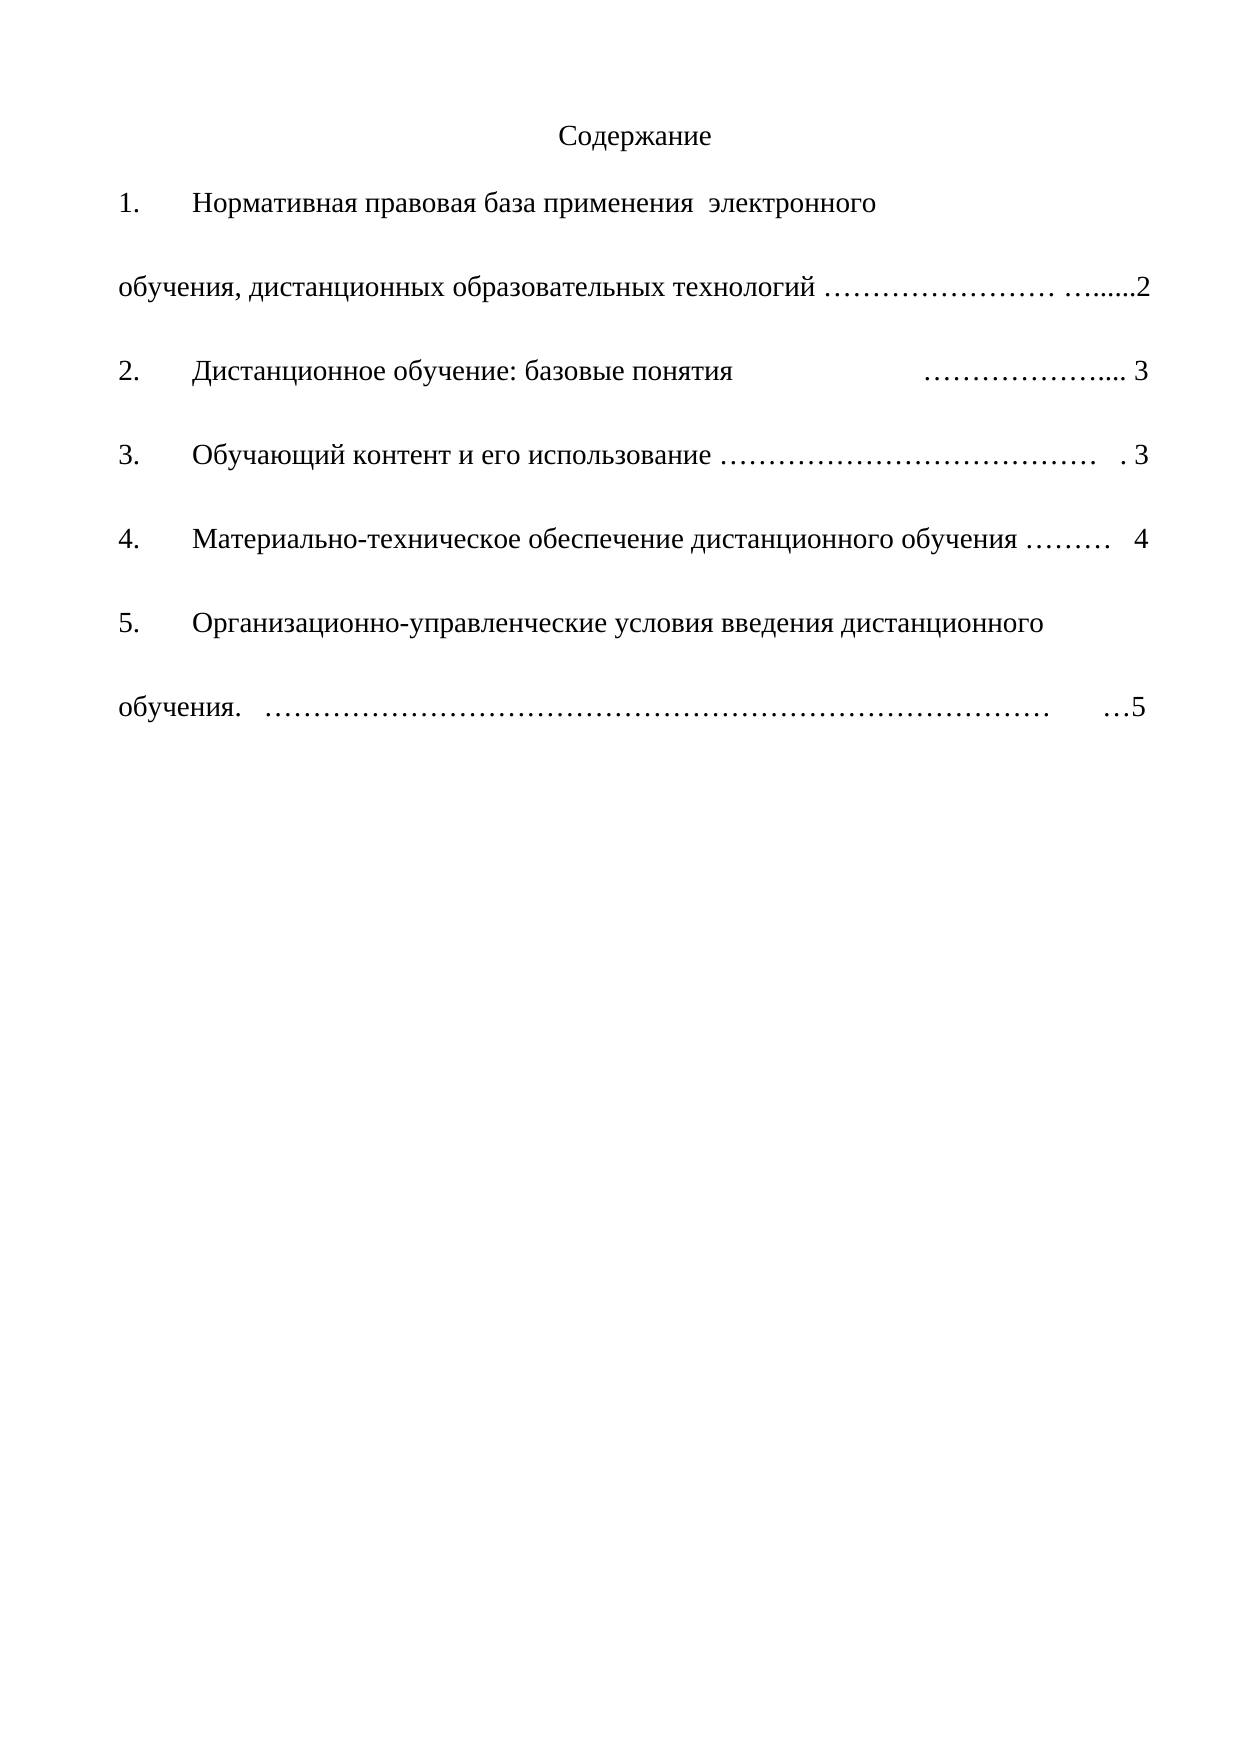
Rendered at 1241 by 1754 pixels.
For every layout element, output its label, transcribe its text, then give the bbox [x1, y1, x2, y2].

list Обучающий контент и его использование ………………………………… . 3 [118, 437, 1152, 471]
list Организационно-управленческие условия введения дистанционного обучения. ……………………………………………………………………… …5 [118, 605, 1152, 722]
list обучения, дистанционных образовательных технологий …………………… …......2 [118, 269, 1152, 303]
list Дистанционное обучение: базовые понятия ……………….... 3 [118, 353, 1152, 387]
list Материально-техническое обеспечение дистанционного обучения ……… 4 [118, 521, 1152, 554]
text Содержание [118, 118, 1152, 152]
list Нормативная правовая база применения электронного [118, 186, 1152, 219]
